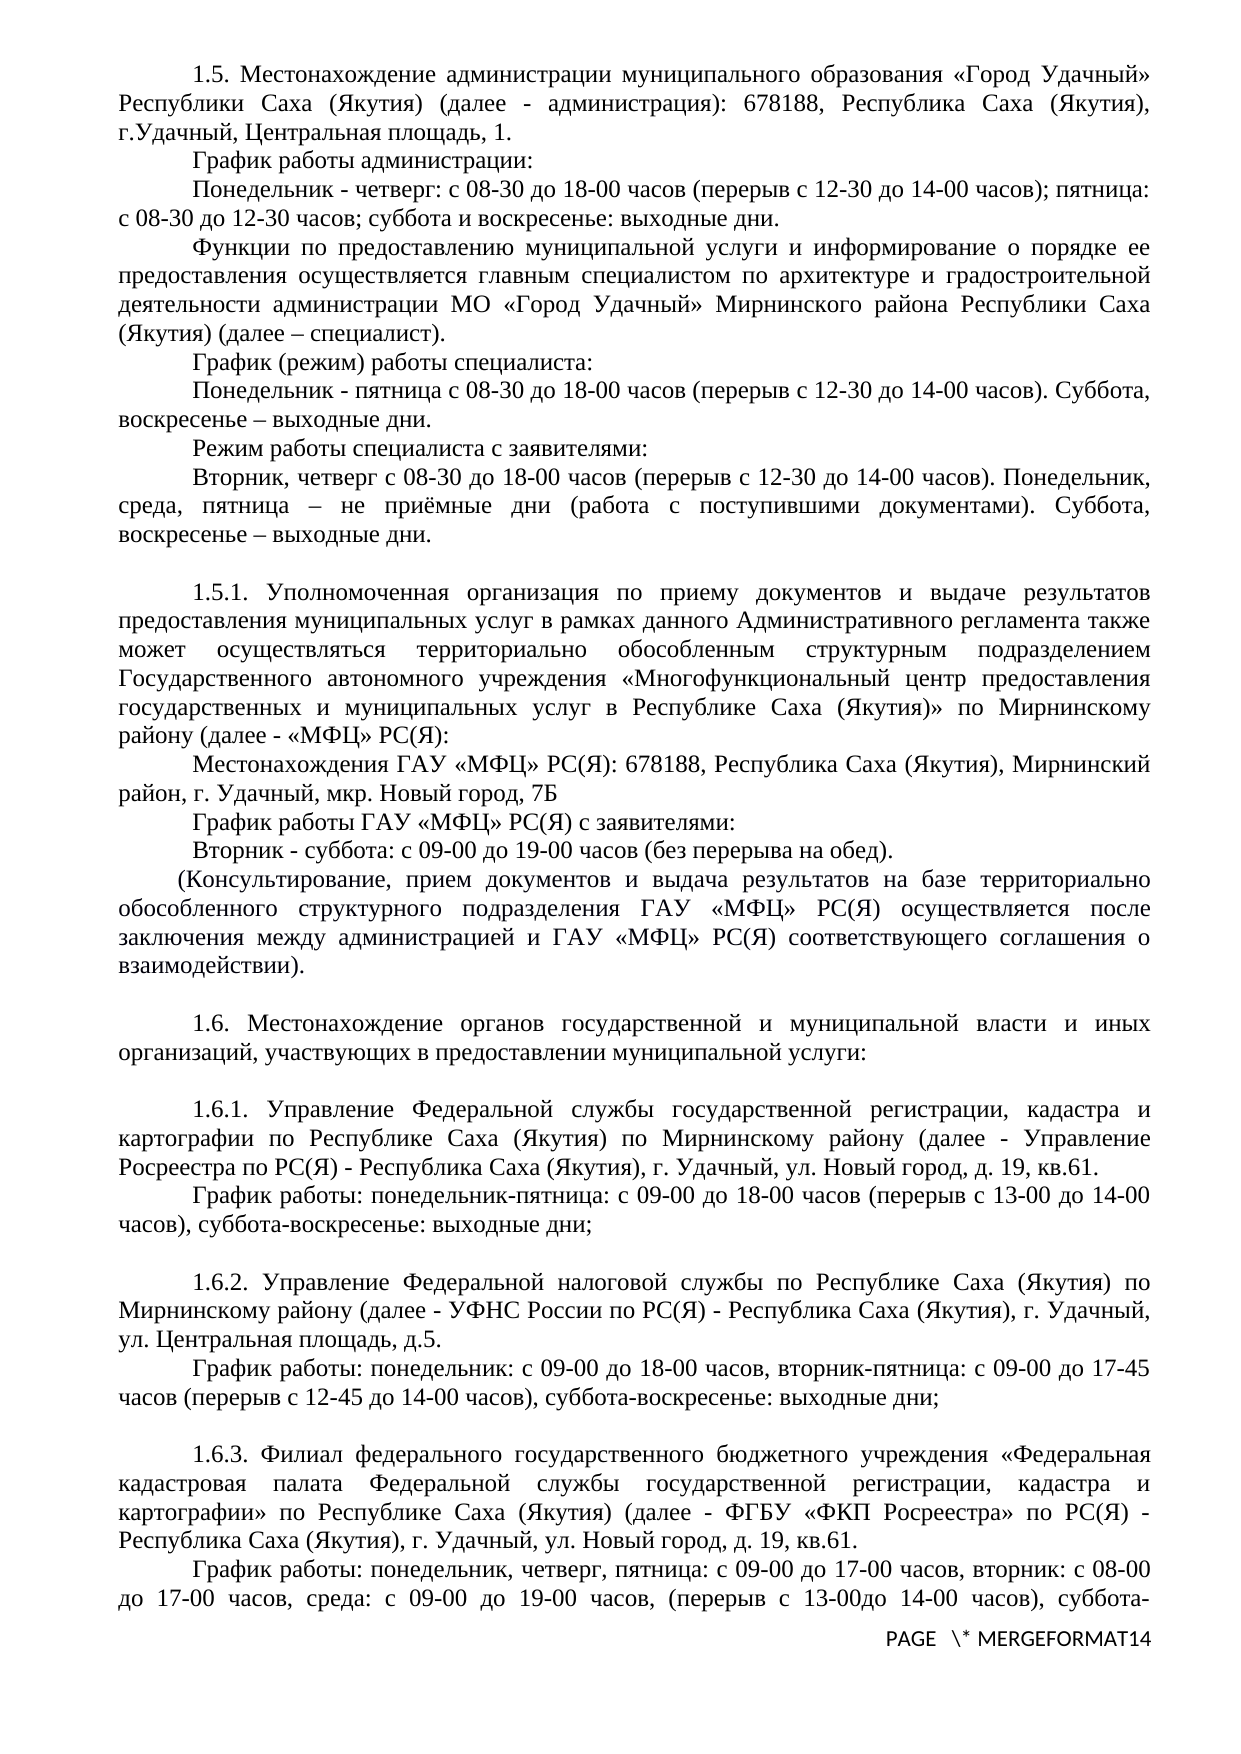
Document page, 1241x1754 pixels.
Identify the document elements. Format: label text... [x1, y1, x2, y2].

text График работы ГАУ «МФЦ» РС(Я) с заявителями: [118, 807, 1152, 835]
text 1.5. Местонахождение администрации муниципального образования «Город Удачный» Республики Саха (Якутия) (далее - администрация): 678188, Республика Саха (Якутия), г.Удачный, Центральная площадь, 1. [118, 59, 1152, 145]
text (Консультирование, прием документов и выдача результатов на базе территориально обособленного структурного подразделения ГАУ «МФЦ» РС(Я) осуществляется после заключения между администрацией и ГАУ «МФЦ» РС(Я) соответствующего соглашения о взаимодействии). [118, 864, 1152, 979]
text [118, 1554, 1152, 1612]
text График работы: понедельник: с 09-00 до 18-00 часов, вторник-пятница: с 09-00 до 17-45 часов (перерыв с 12-45 до 14-00 часов), суббота-воскресенье: выходные дни; [118, 1353, 1152, 1410]
text 1.6.2. Управление Федеральной налоговой службы по Республике Саха (Якутия) по Мирнинскому району (далее - УФНС России по РС(Я) - Республика Саха (Якутия), г. Удачный, ул. Центральная площадь, д.5. [118, 1267, 1152, 1353]
text Понедельник - четверг: с 08-30 до 18-00 часов (перерыв с 12-30 до 14-00 часов); пятница: с 08-30 до 12-30 часов; суббота и воскресенье: выходные дни. [118, 174, 1152, 232]
text График работы: понедельник-пятница: с 09-00 до 18-00 часов (перерыв с 13-00 до 14-00 часов), суббота-воскресенье: выходные дни; [118, 1180, 1152, 1238]
text Понедельник - пятница с 08-30 до 18-00 часов (перерыв с 12-30 до 14-00 часов). Суббота, воскресенье – выходные дни. [118, 375, 1152, 433]
text График работы администрации: [118, 145, 1152, 174]
text Вторник - суббота: с 09-00 до 19-00 часов (без перерыва на обед). [118, 835, 1152, 864]
text Функции по предоставлению муниципальной услуги и информирование о порядке ее предоставления осуществляется главным специалистом по архитектуре и градостроительной деятельности администрации МО «Город Удачный» Мирнинского района Республики Саха (Якутия) (далее – специалист). [118, 232, 1152, 347]
text Вторник, четверг с 08-30 до 18-00 часов (перерыв с 12-30 до 14-00 часов). Понедельник, среда, пятница – не приёмные дни (работа с поступившими документами). Суббота, воскресенье – выходные дни. [118, 462, 1152, 548]
text 1.5.1. Уполномоченная организация по приему документов и выдаче результатов предоставления муниципальных услуг в рамках данного Административного регламента также может осуществляться территориально обособленным структурным подразделением Государственного автономного учреждения «Многофункциональный центр предоставления государственных и муниципальных услуг в Республике Саха (Якутия)» по Мирнинскому району (далее - «МФЦ» РС(Я): [118, 577, 1152, 749]
text Местонахождения ГАУ «МФЦ» РС(Я): 678188, Республика Саха (Якутия), Мирнинский район, г. Удачный, мкр. Новый город, 7Б [118, 749, 1152, 807]
text 1.6.1. Управление Федеральной службы государственной регистрации, кадастра и картографии по Республике Саха (Якутия) по Мирнинскому району (далее - Управление Росреестра по РС(Я) - Республика Саха (Якутия), г. Удачный, ул. Новый город, д. 19, кв.61. [118, 1094, 1152, 1180]
text 1.6.3. Филиал федерального государственного бюджетного учреждения «Федеральная кадастровая палата Федеральной службы государственной регистрации, кадастра и картографии» по Республике Саха (Якутия) (далее - ФГБУ «ФКП Росреестра» по РС(Я) - Республика Саха (Якутия), г. Удачный, ул. Новый город, д. 19, кв.61. [118, 1439, 1152, 1554]
text Режим работы специалиста с заявителями: [118, 433, 1152, 462]
text График (режим) работы специалиста: [118, 347, 1152, 375]
text 1.6. Местонахождение органов государственной и муниципальной власти и иных организаций, участвующих в предоставлении муниципальной услуги: [118, 1008, 1152, 1065]
